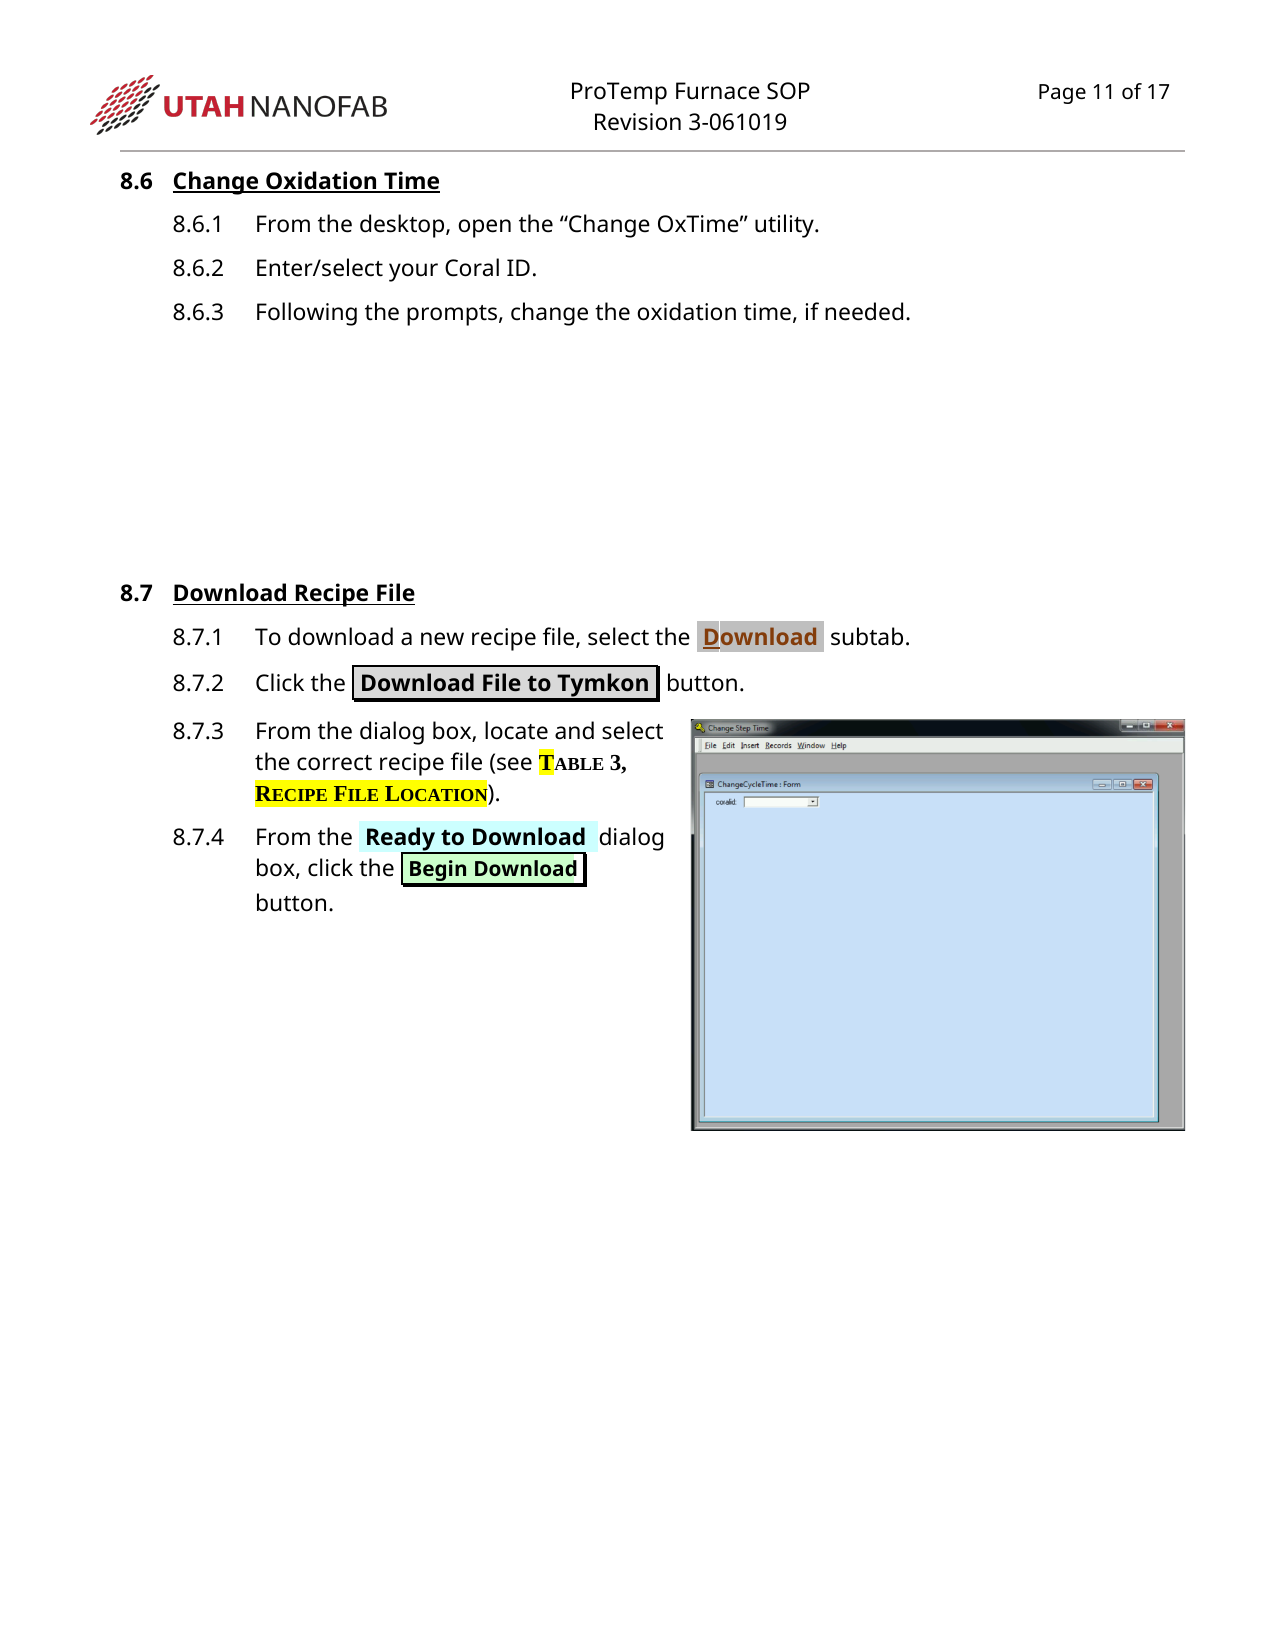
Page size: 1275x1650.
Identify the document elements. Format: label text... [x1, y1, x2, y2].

text From the dialog box, locate and select the correct recipe file (see Table 3, Recipe File Location). [172, 714, 1185, 808]
picture [690, 719, 1185, 1131]
text Enter/select your Coral ID. [172, 252, 1185, 283]
text Following the prompts, change the oxidation time, if needed. [172, 296, 1185, 327]
text Click the Download File to Tymkon button. [658, 664, 1185, 702]
text From the Ready to Download dialog box, click the Begin Download button. [172, 821, 690, 918]
text Click the Download File to Tymkon button. [172, 664, 657, 702]
text From the desktop, open the “Change OxTime” utility. [172, 208, 1185, 239]
text To download a new recipe file, select the Download subtab. [172, 621, 697, 652]
text To download a new recipe file, select the Download subtab. [824, 621, 1185, 652]
subtitle Download Recipe File [120, 577, 1185, 608]
picture [90, 75, 387, 135]
subtitle Change Oxidation Time [120, 164, 1185, 196]
